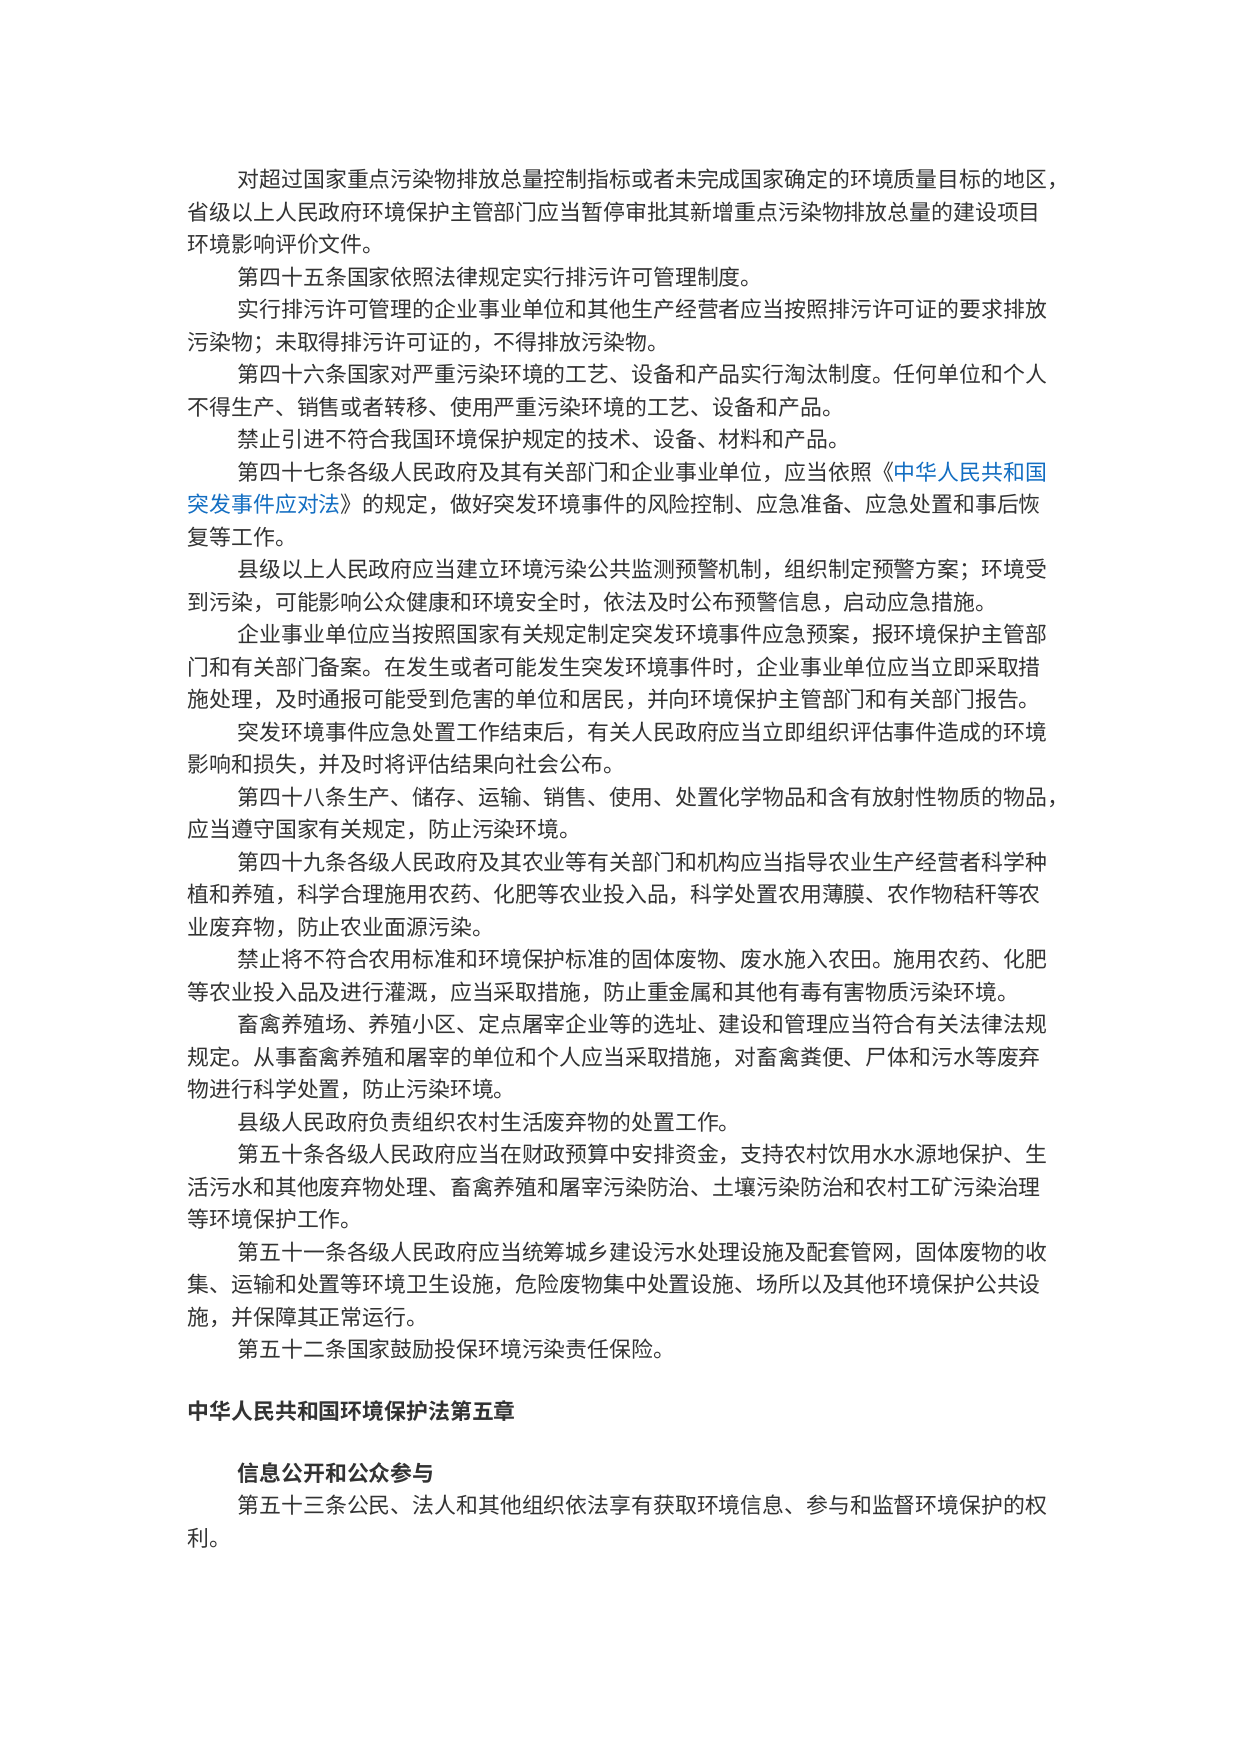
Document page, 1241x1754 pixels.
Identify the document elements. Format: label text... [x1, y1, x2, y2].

text 第五十三条公民、法人和其他组织依法享有获取环境信息、参与和监督环境保护的权利。 [187, 1488, 1053, 1553]
text 第四十八条生产、储存、运输、销售、使用、处置化学物品和含有放射性物质的物品，应当遵守国家有关规定，防止污染环境。 [187, 779, 1053, 844]
text 第四十五条国家依照法律规定实行排污许可管理制度。 [187, 259, 1053, 292]
text 第四十七条各级人民政府及其有关部门和企业事业单位，应当依照《中华人民共和国突发事件应对法》的规定，做好突发环境事件的风险控制、应急准备、应急处置和事后恢复等工作。 [187, 454, 1053, 552]
text 畜禽养殖场、养殖小区、定点屠宰企业等的选址、建设和管理应当符合有关法律法规规定。从事畜禽养殖和屠宰的单位和个人应当采取措施，对畜禽粪便、尸体和污水等废弃物进行科学处置，防止污染环境。 [187, 1007, 1053, 1104]
text 中华人民共和国环境保护法第五章 [187, 1394, 1053, 1426]
text 县级人民政府负责组织农村生活废弃物的处置工作。 [187, 1104, 1053, 1137]
text 禁止将不符合农用标准和环境保护标准的固体废物、废水施入农田。施用农药、化肥等农业投入品及进行灌溉，应当采取措施，防止重金属和其他有毒有害物质污染环境。 [187, 942, 1053, 1007]
text 实行排污许可管理的企业事业单位和其他生产经营者应当按照排污许可证的要求排放污染物；未取得排污许可证的，不得排放污染物。 [187, 292, 1053, 357]
text 县级以上人民政府应当建立环境污染公共监测预警机制，组织制定预警方案；环境受到污染，可能影响公众健康和环境安全时，依法及时公布预警信息，启动应急措施。 [187, 552, 1053, 617]
text 对超过国家重点污染物排放总量控制指标或者未完成国家确定的环境质量目标的地区，省级以上人民政府环境保护主管部门应当暂停审批其新增重点污染物排放总量的建设项目环境影响评价文件。 [187, 162, 1053, 259]
text 企业事业单位应当按照国家有关规定制定突发环境事件应急预案，报环境保护主管部门和有关部门备案。在发生或者可能发生突发环境事件时，企业事业单位应当立即采取措施处理，及时通报可能受到危害的单位和居民，并向环境保护主管部门和有关部门报告。 [187, 617, 1053, 714]
text 第五十一条各级人民政府应当统筹城乡建设污水处理设施及配套管网，固体废物的收集、运输和处置等环境卫生设施，危险废物集中处置设施、场所以及其他环境保护公共设施，并保障其正常运行。 [187, 1234, 1053, 1332]
text 突发环境事件应急处置工作结束后，有关人民政府应当立即组织评估事件造成的环境影响和损失，并及时将评估结果向社会公布。 [187, 714, 1053, 779]
text 第五十二条国家鼓励投保环境污染责任保险。 [187, 1332, 1053, 1364]
text 信息公开和公众参与 [187, 1455, 1053, 1488]
text 第四十九条各级人民政府及其农业等有关部门和机构应当指导农业生产经营者科学种植和养殖，科学合理施用农药、化肥等农业投入品，科学处置农用薄膜、农作物秸秆等农业废弃物，防止农业面源污染。 [187, 844, 1053, 942]
text 禁止引进不符合我国环境保护规定的技术、设备、材料和产品。 [187, 422, 1053, 454]
text 第五十条各级人民政府应当在财政预算中安排资金，支持农村饮用水水源地保护、生活污水和其他废弃物处理、畜禽养殖和屠宰污染防治、土壤污染防治和农村工矿污染治理等环境保护工作。 [187, 1137, 1053, 1234]
text 第四十六条国家对严重污染环境的工艺、设备和产品实行淘汰制度。任何单位和个人不得生产、销售或者转移、使用严重污染环境的工艺、设备和产品。 [187, 357, 1053, 422]
